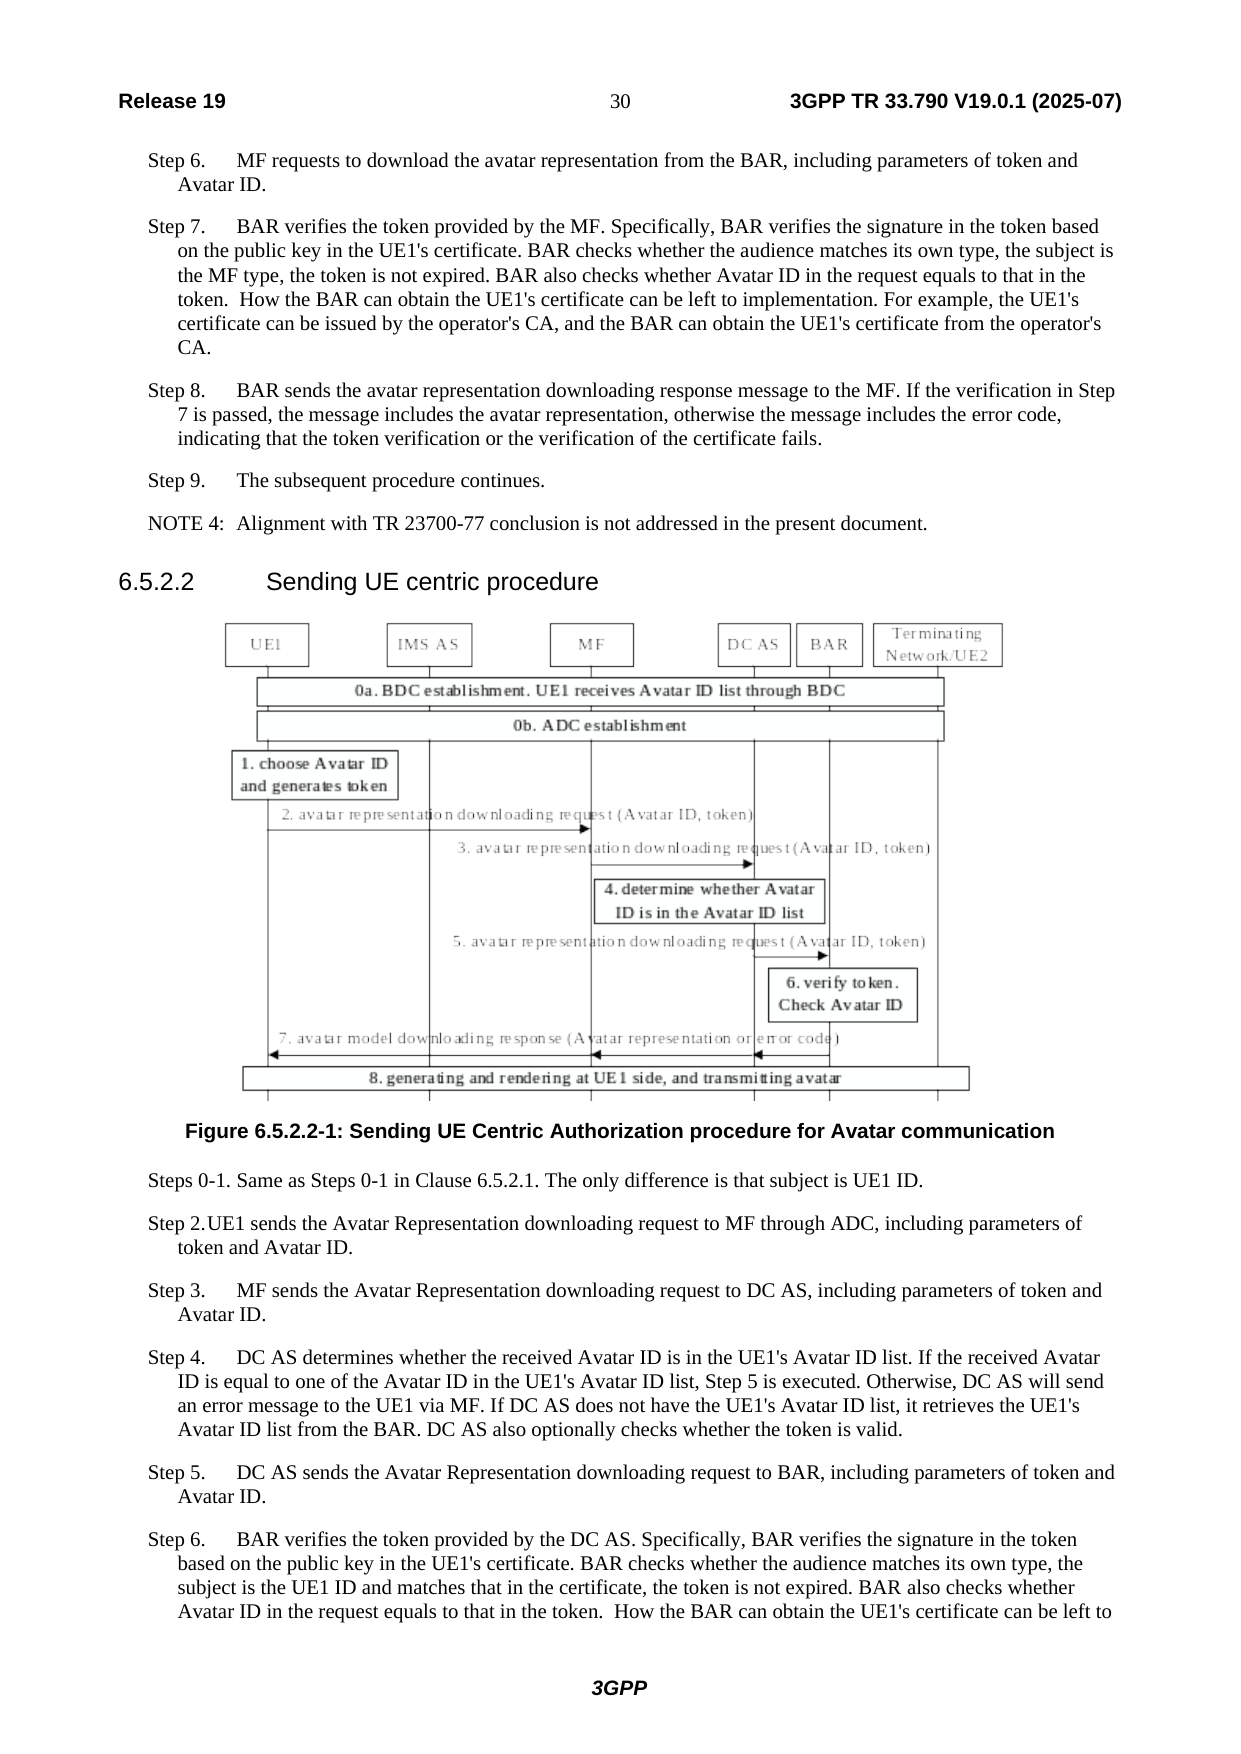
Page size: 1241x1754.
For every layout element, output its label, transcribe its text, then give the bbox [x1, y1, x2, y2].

text Step 9. The subsequent procedure continues. [148, 468, 1122, 492]
text Step 7. BAR verifies the token provided by the MF. Specifically, BAR verifies the signature in the token based on the public key in the UE1's certificate. BAR checks whether the audience matches its own type, the subject is the MF type, the token is not expired. BAR also checks whether Avatar ID in the request equals to that in the token. How the BAR can obtain the UE1's certificate can be left to implementation. For example, the UE1's certificate can be issued by the operator's CA, and the BAR can obtain the UE1's certificate from the operator's CA. [148, 214, 1122, 359]
text Step 5. DC AS sends the Avatar Representation downloading request to BAR, including parameters of token and Avatar ID. [148, 1460, 1122, 1508]
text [148, 1527, 1122, 1623]
text Step 4. DC AS determines whether the received Avatar ID is in the UE1's Avatar ID list. If the received Avatar ID is equal to one of the Avatar ID in the UE1's Avatar ID list, Step 5 is executed. Otherwise, DC AS will send an error message to the UE1 via MF. If DC AS does not have the UE1's Avatar ID list, it retrieves the UE1's Avatar ID list from the BAR. DC AS also optionally checks whether the token is valid. [148, 1345, 1122, 1441]
text Step 3. MF sends the Avatar Representation downloading request to DC AS, including parameters of token and Avatar ID. [148, 1278, 1122, 1326]
text Step 8. BAR sends the avatar representation downloading response message to the MF. If the verification in Step 7 is passed, the message includes the avatar representation, otherwise the message includes the error code, indicating that the token verification or the verification of the certificate fails. [148, 377, 1122, 450]
text Step 6. MF requests to download the avatar representation from the BAR, including parameters of token and Avatar ID. [148, 147, 1122, 196]
text Steps 0-1. Same as Steps 0-1 in Clause 6.5.2.1. The only difference is that subject is UE1 ID. [148, 1168, 1122, 1192]
text Figure 6.5.2.2-1: Sending UE Centric Authorization procedure for Avatar communication [118, 1119, 1122, 1143]
text NOTE 4: Alignment with TR 23700-77 conclusion is not addressed in the present document. [148, 511, 1122, 535]
subtitle 6.5.2.2 Sending UE centric procedure [118, 567, 1122, 595]
text Step 2. UE1 sends the Avatar Representation downloading request to MF through ADC, including parameters of token and Avatar ID. [148, 1211, 1122, 1259]
